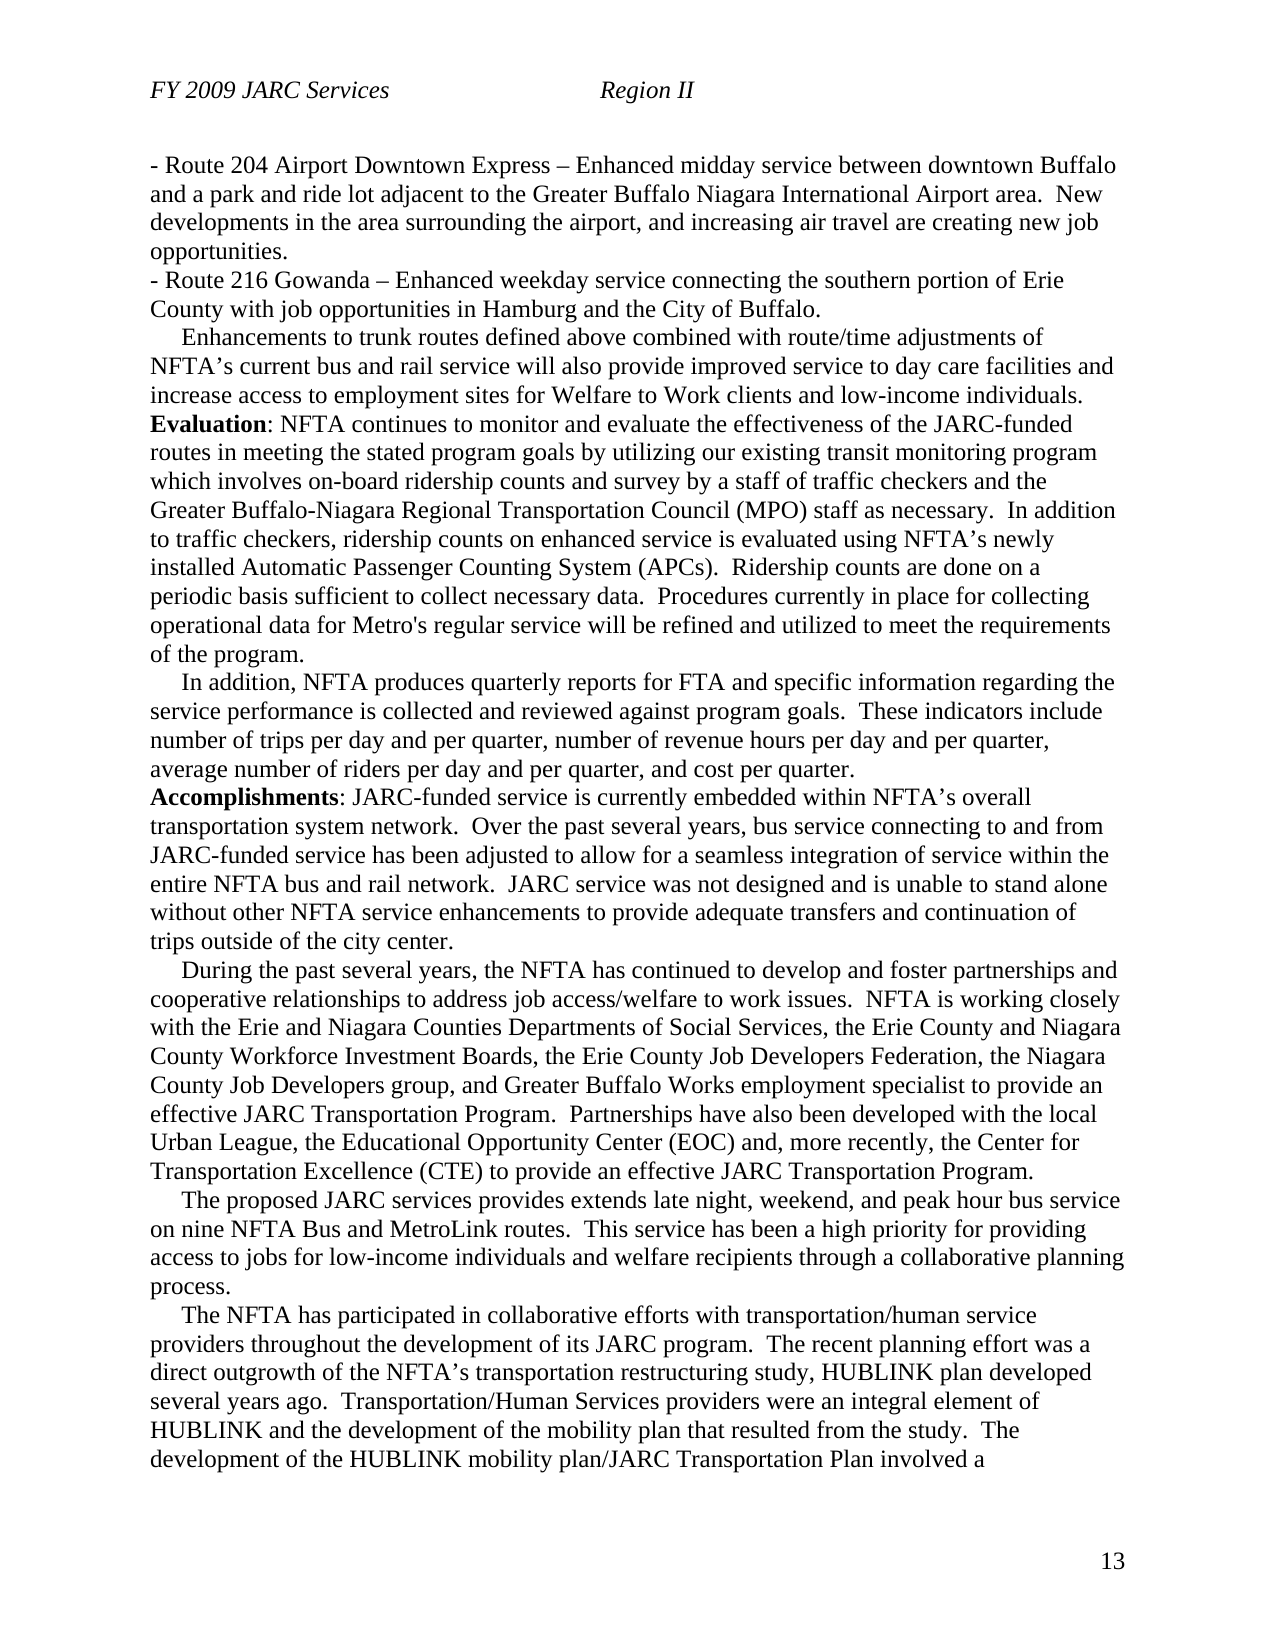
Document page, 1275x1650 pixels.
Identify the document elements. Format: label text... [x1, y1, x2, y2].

text In addition, NFTA produces quarterly reports for FTA and specific information regarding the service performance is collected and reviewed against program goals. These indicators include number of trips per day and per quarter, number of revenue hours per day and per quarter, average number of riders per day and per quarter, and cost per quarter. [150, 667, 1125, 782]
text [150, 782, 1125, 1472]
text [150, 150, 1125, 409]
text Evaluation: NFTA continues to monitor and evaluate the effectiveness of the JARC-funded routes in meeting the stated program goals by utilizing our existing transit monitoring program which involves on-board ridership counts and survey by a staff of traffic checkers and the Greater Buffalo-Niagara Regional Transportation Council (MPO) staff as necessary. In addition to traffic checkers, ridership counts on enhanced service is evaluated using NFTA’s newly installed Automatic Passenger Counting System (APCs). Ridership counts are done on a periodic basis sufficient to collect necessary data. Procedures currently in place for collecting operational data for Metro's regular service will be refined and utilized to meet the requirements of the program. [150, 409, 1125, 667]
